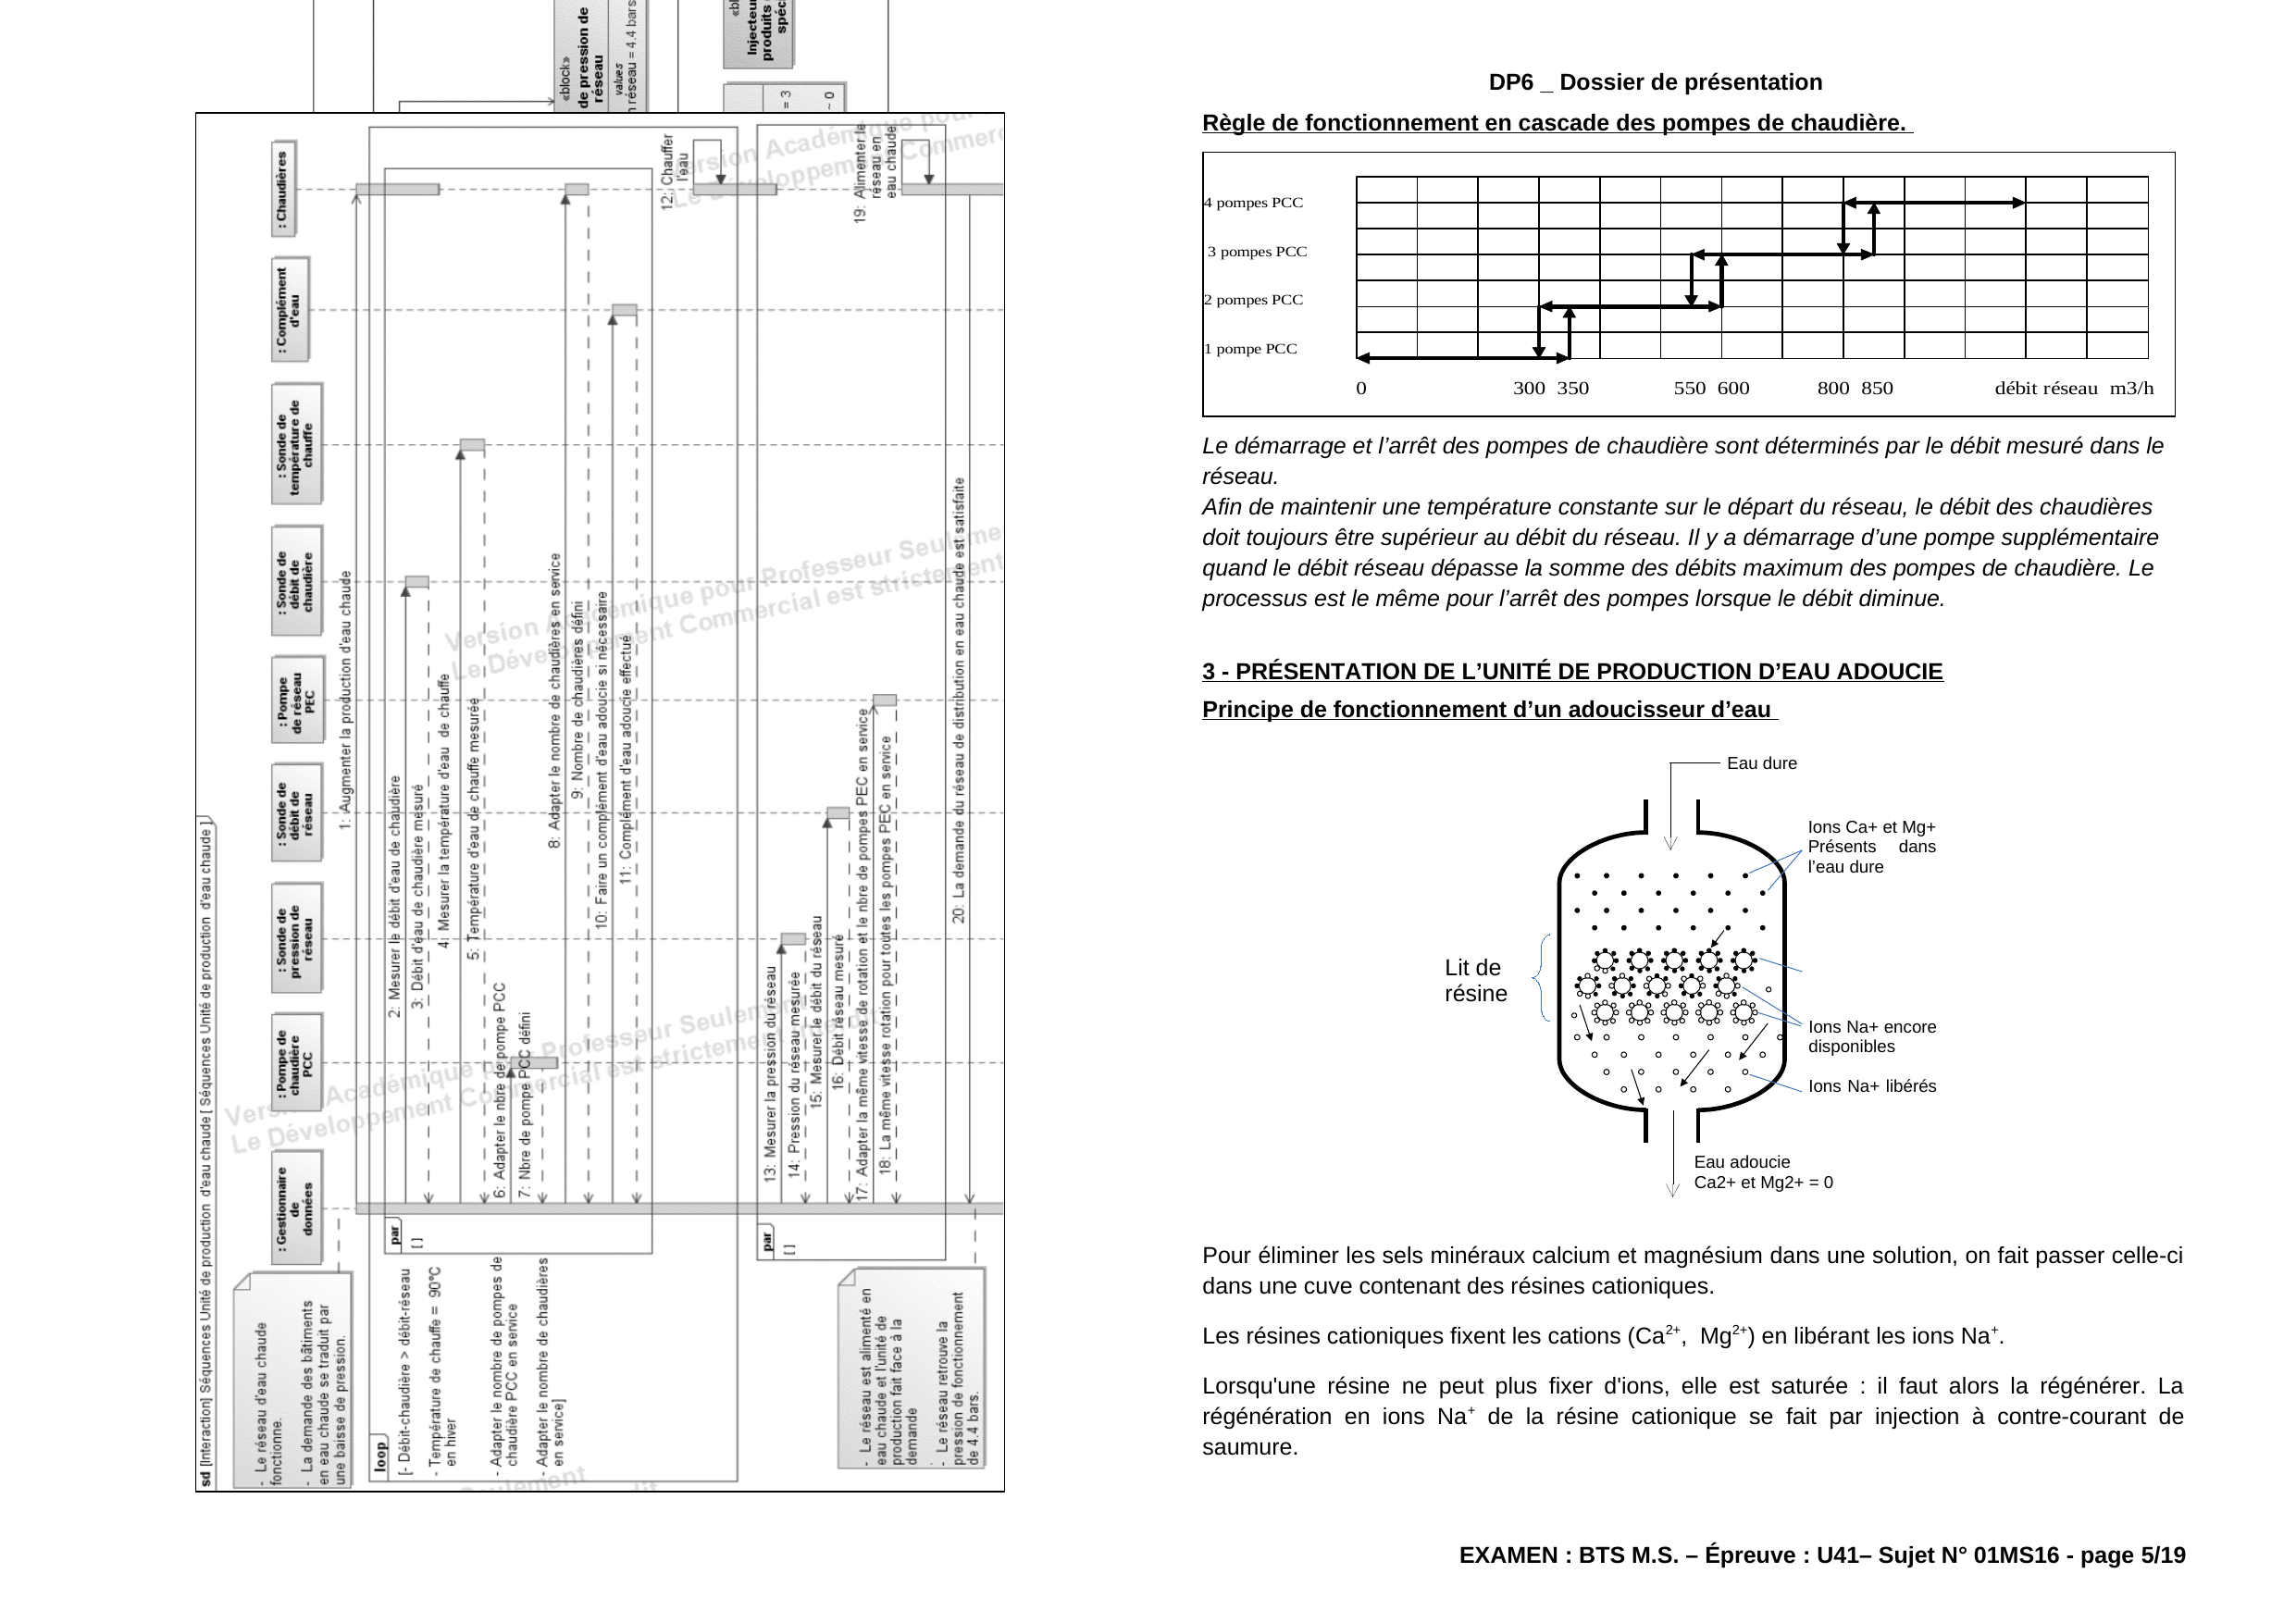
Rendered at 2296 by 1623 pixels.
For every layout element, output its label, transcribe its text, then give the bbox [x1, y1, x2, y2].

text Principe de fonctionnement d’un adoucisseur d’eau [1202, 696, 2186, 723]
text Le démarrage et l’arrêt des pompes de chaudière sont déterminés par le débit mesuré dans le réseau. [1202, 432, 2186, 489]
text Afin de maintenir une température constante sur le départ du réseau, le débit des chaudières doit toujours être supérieur au débit du réseau. Il y a démarrage d’une pompe supplémentaire quand le débit réseau dépasse la somme des débits maximum des pompes de chaudière. Le processus est le même pour l’arrêt des pompes lorsque le débit diminue. [1202, 493, 2186, 612]
text Lorsqu'une résine ne peut plus fixer d'ions, elle est saturée : il faut alors la régénérer. La régénération en ions Na+ de la résine cationique se fait par injection à contre-courant de saumure. [1202, 1372, 2186, 1460]
text Les résines cationiques fixent les cations (Ca2+, Mg2+) en libérant les ions Na+. [1202, 1322, 2186, 1349]
picture [312, 0, 890, 112]
text Pour éliminer les sels minéraux calcium et magnésium dans une solution, on fait passer celle-ci dans une cuve contenant des résines cationiques. [1202, 1242, 2186, 1299]
text Règle de fonctionnement en cascade des pompes de chaudière. [1202, 109, 2186, 136]
picture [196, 114, 1004, 1491]
